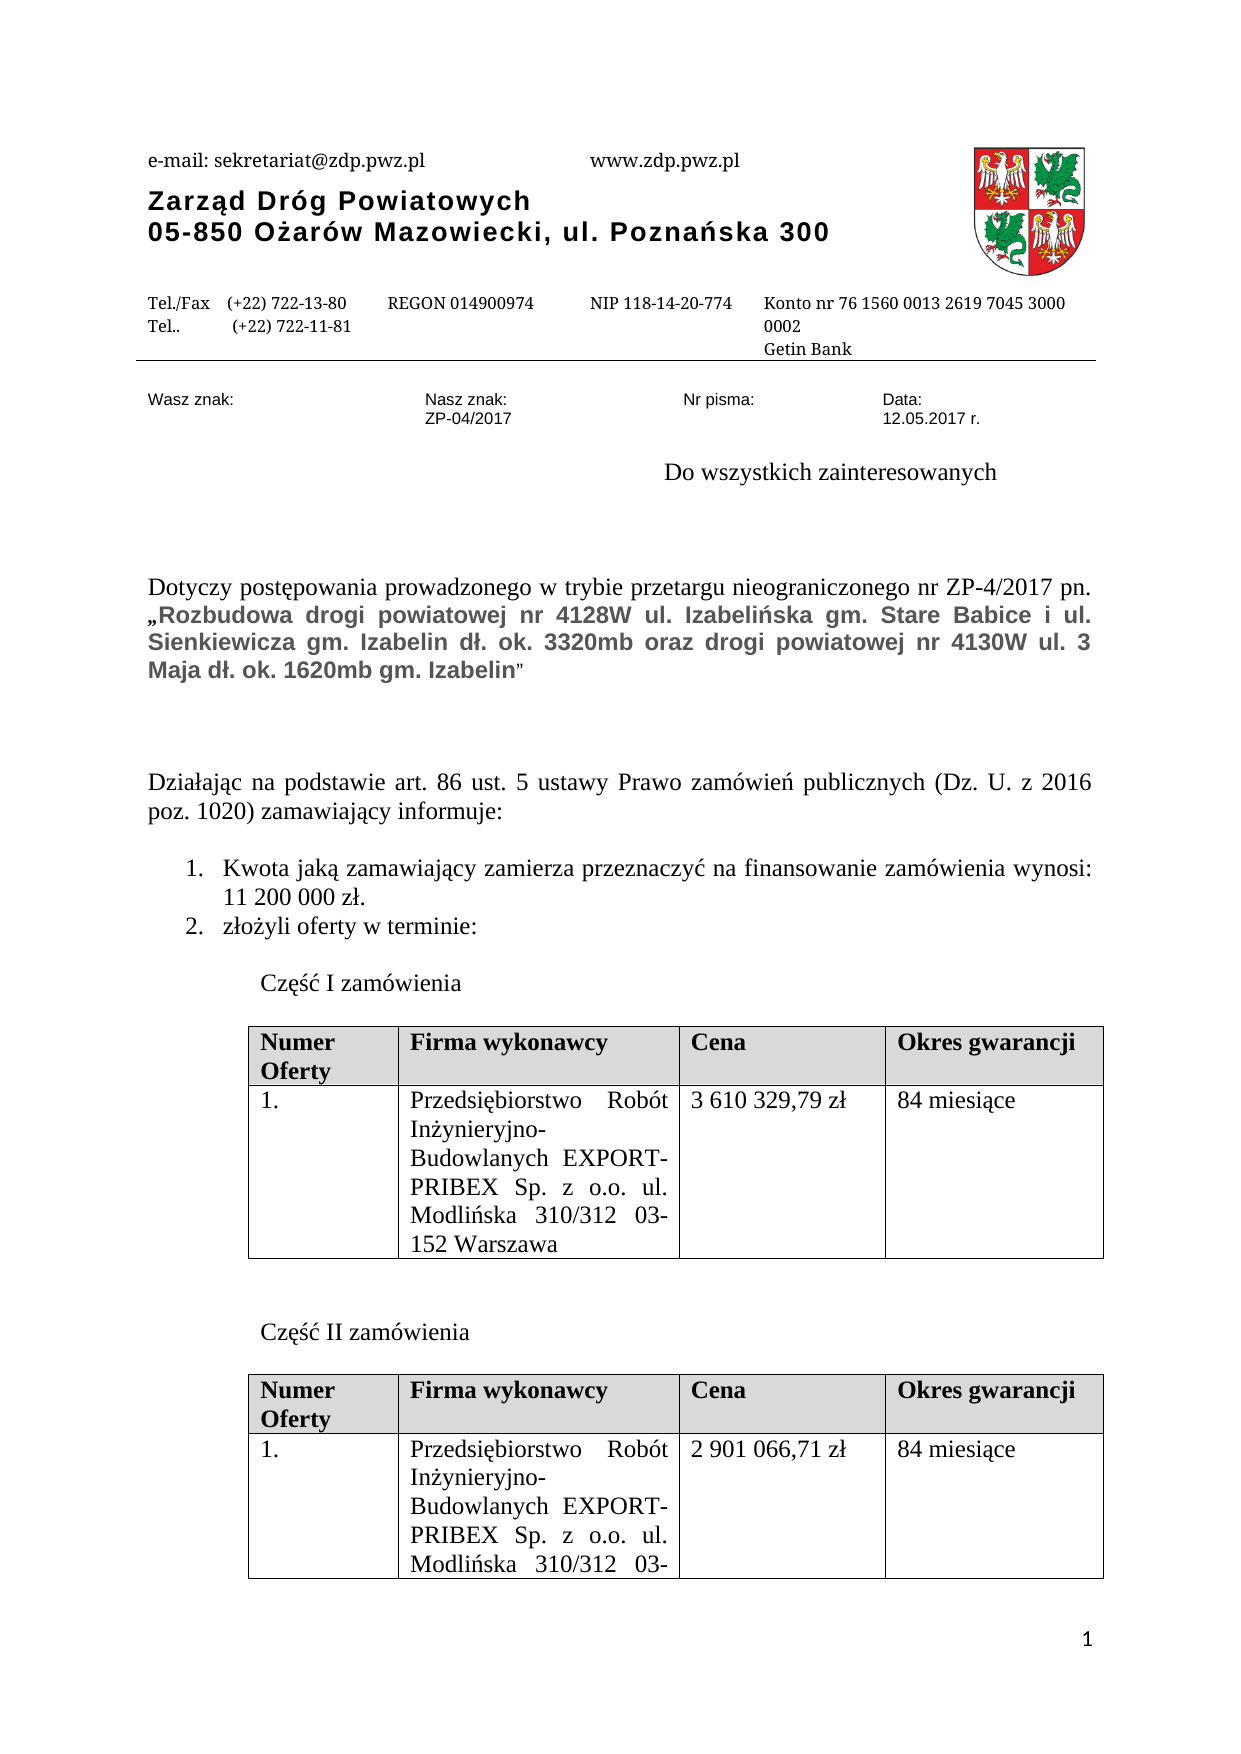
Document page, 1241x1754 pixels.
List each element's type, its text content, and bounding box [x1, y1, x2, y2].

table_cell Tel./Fax (+22) 722-13-80 Tel.. (+22) 722-11-81 [136, 292, 376, 360]
table_header Cena [680, 1375, 885, 1433]
table_header Cena [680, 1027, 885, 1084]
table_header Nasz znak: Nr pisma: ZP-04/2017 [414, 390, 871, 428]
table_header e-mail: sekretariat@zdp.pwz.pl [136, 148, 579, 185]
table_cell Zarząd Dróg Powiatowych 05-850 Ożarów Mazowiecki, ul. Poznańska 300 [136, 185, 860, 292]
picture [973, 147, 1085, 276]
table_header Data: 12.05.2017 r. [871, 390, 1096, 428]
table_header Wasz znak: [136, 390, 413, 428]
table_header Firma wykonawcy [399, 1375, 679, 1433]
table_cell 84 miesiące [886, 1086, 1103, 1258]
table_header Numer Oferty [249, 1375, 398, 1433]
table_cell Przedsiębiorstwo Robót Inżynieryjno-Budowlanych EXPORT-PRIBEX Sp. z o.o. ul. Modlińska 310/312 03-152 Warszawa [399, 1086, 679, 1258]
list Kwota jaką zamawiający zamierza przeznaczyć na finansowanie zamówienia wynosi: 11 200 000 zł. [185, 853, 1093, 911]
table_cell 1. [249, 1086, 398, 1258]
list Część II zamówienia [260, 1317, 1093, 1345]
table_header www.zdp.pwz.pl [579, 148, 860, 185]
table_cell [399, 1434, 679, 1577]
table_cell 1. [249, 1434, 398, 1577]
table_cell 84 miesiące [886, 1434, 1103, 1577]
table_cell Konto nr 76 1560 0013 2619 7045 3000 0002 Getin Bank [753, 292, 1096, 360]
table_cell 2 901 066,71 zł [680, 1434, 885, 1577]
text Działając na podstawie art. 86 ust. 5 ustawy Prawo zamówień publicznych (Dz. U. z 2016 poz. 1020) zamawiający informuje: [148, 767, 1093, 825]
table_header Firma wykonawcy [399, 1027, 679, 1084]
text Dotyczy postępowania prowadzonego w trybie przetargu nieograniczonego nr ZP-4/2017 pn. „Rozbudowa drogi powiatowej nr 4128W ul. Izabelińska gm. Stare Babice i ul. Sienkiewicza gm. Izabelin dł. ok. 3320mb oraz drogi powiatowej nr 4130W ul. 3 Maja dł. ok. 1620mb gm. Izabelin” [148, 572, 1093, 683]
table_header [860, 148, 1096, 292]
list Do wszystkich zainteresowanych [590, 457, 1093, 486]
table_header Okres gwarancji [886, 1375, 1103, 1433]
table_cell REGON 014900974 [376, 292, 579, 360]
table_header Okres gwarancji [886, 1027, 1103, 1084]
table_cell NIP 118-14-20-774 [579, 292, 752, 360]
table_header Numer Oferty [249, 1027, 398, 1084]
list Część I zamówienia [260, 968, 1093, 997]
table_cell 3 610 329,79 zł [680, 1086, 885, 1258]
list złożyli oferty w terminie: [185, 911, 1093, 940]
